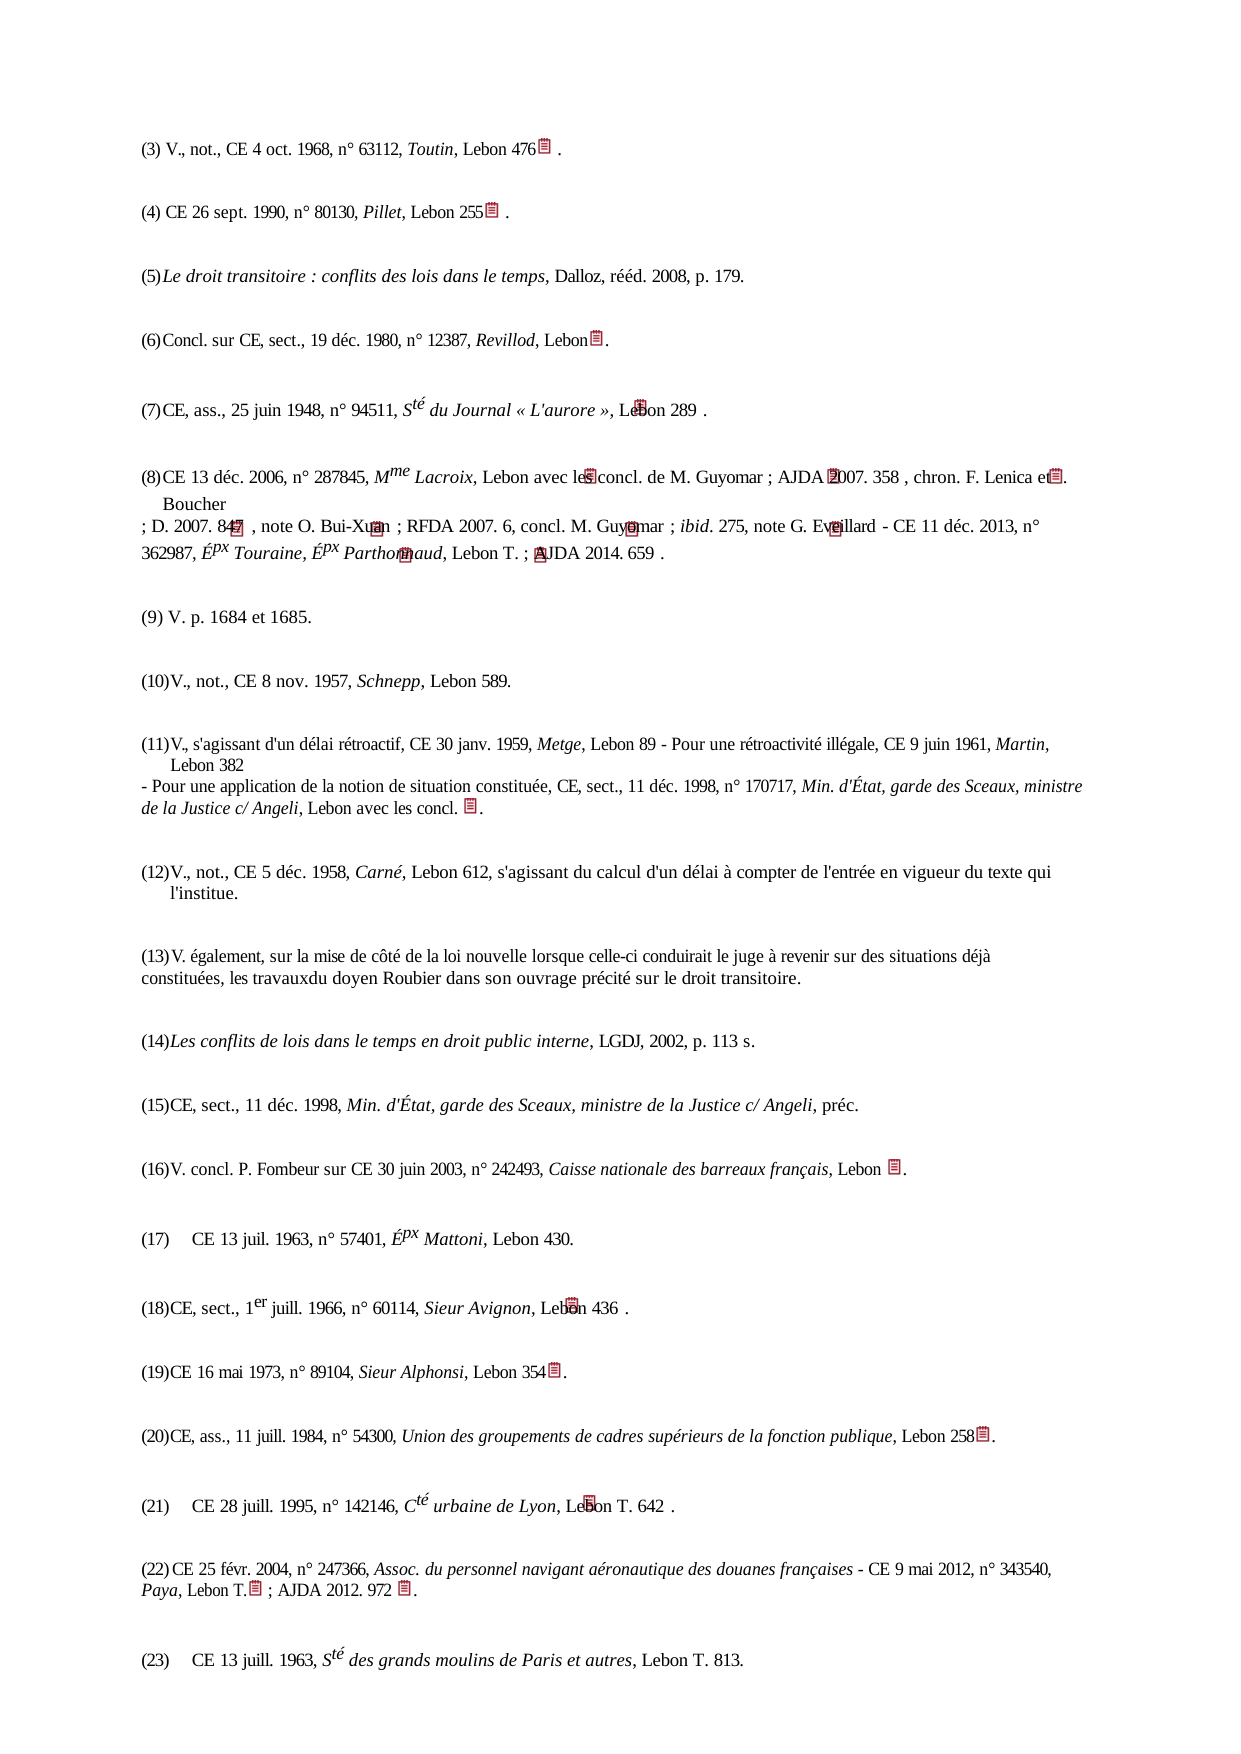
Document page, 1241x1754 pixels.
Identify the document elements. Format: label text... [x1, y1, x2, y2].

picture [1047, 468, 1064, 485]
picture [247, 1580, 264, 1597]
list CE 16 mai 1973, n° 89104, Sieur Alphonsi, Lebon 354. [141, 1361, 1090, 1382]
picture [483, 202, 500, 219]
list CE, ass., 25 juin 1948, n° 94511, Sté du Journal « L'aurore », Lebon 289 . [141, 393, 1090, 420]
list CE 28 juill. 1995, n° 142146, Cté urbaine de Lyon, Lebon T. 642 . [141, 1488, 1090, 1516]
list Concl. sur CE, sect., 19 déc. 1980, n° 12387, Revillod, Lebon. [141, 329, 1090, 351]
list CE 13 déc. 2006, n° 287845, Mme Lacroix, Lebon avec les concl. de M. Guyomar ; AJDA 2007. 358 , chron. F. Lenica et J. Boucher [141, 462, 1090, 515]
text ; D. 2007. 847 , note O. Bui-Xuan ; RFDA 2007. 6, concl. M. Guyomar ; ibid. 275, note G. Eveillard - CE 11 déc. 2013, n° 362987, Épx Touraine, Épx Parthonnaud, Lebon T. ; AJDA 2014. 659 . [141, 515, 1090, 564]
picture [396, 1580, 413, 1597]
list CE 13 juil. 1963, n° 57401, Épx Mattoni, Lebon 430. [141, 1221, 1090, 1249]
list Le droit transitoire : conflits des lois dans le temps, Dalloz, rééd. 2008, p. 179. [141, 265, 1090, 287]
picture [588, 330, 605, 347]
list CE 13 juill. 1963, Sté des grands moulins de Paris et autres, Lebon T. 813. [141, 1643, 1090, 1670]
text (9) V. p. 1684 et 1685. [141, 606, 1090, 627]
picture [974, 1426, 992, 1443]
picture [886, 1159, 903, 1176]
list V., s'agissant d'un délai rétroactif, CE 30 janv. 1959, Metge, Lebon 89 - Pour une rétroactivité illégale, CE 9 juin 1961, Martin, Lebon 382 [141, 733, 1090, 776]
picture [462, 798, 479, 815]
list CE, ass., 11 juill. 1984, n° 54300, Union des groupements de cadres supérieurs de la fonction publique, Lebon 258. [141, 1425, 1090, 1446]
list Les conflits de lois dans le temps en droit public interne, LGDJ, 2002, p. 113 s. [141, 1030, 1090, 1052]
list V., not., CE 8 nov. 1957, Schnepp, Lebon 589. [141, 669, 1090, 691]
text (4) CE 26 sept. 1990, n° 80130, Pillet, Lebon 255 . [141, 201, 1090, 223]
picture [546, 1362, 563, 1379]
list V. également, sur la mise de côté de la loi nouvelle lorsque celle-ci conduirait le juge à revenir sur des situations déjà constituées, les travauxdu doyen Roubier dans son ouvrage précité sur le droit transitoire. [141, 946, 1062, 988]
text (3) V., not., CE 4 oct. 1968, n° 63112, Toutin, Lebon 476 . [141, 137, 1090, 159]
list CE, sect., 1er juill. 1966, n° 60114, Sieur Avignon, Lebon 436 . [141, 1291, 1090, 1319]
list CE 25 févr. 2004, n° 247366, Assoc. du personnel navigant aéronautique des douanes françaises - CE 9 mai 2012, n° 343540, Paya, Lebon T. ; AJDA 2012. 972 . [141, 1558, 1065, 1601]
list V., not., CE 5 déc. 1958, Carné, Lebon 612, s'agissant du calcul d'un délai à compter de l'entrée en vigueur du texte qui l'institue. [141, 861, 1090, 904]
list V. concl. P. Fombeur sur CE 30 juin 2003, n° 242493, Caisse nationale des barreaux français, Lebon . [141, 1158, 1090, 1179]
list CE, sect., 11 déc. 1998, Min. d'État, garde des Sceaux, ministre de la Justice c/ Angeli, préc. [141, 1094, 1090, 1116]
text - Pour une application de la notion de situation constituée, CE, sect., 11 déc. 1998, n° 170717, Min. d'État, garde des Sceaux, ministre de la Justice c/ Angeli, Lebon avec les concl. . [141, 776, 1090, 818]
picture [536, 138, 553, 155]
